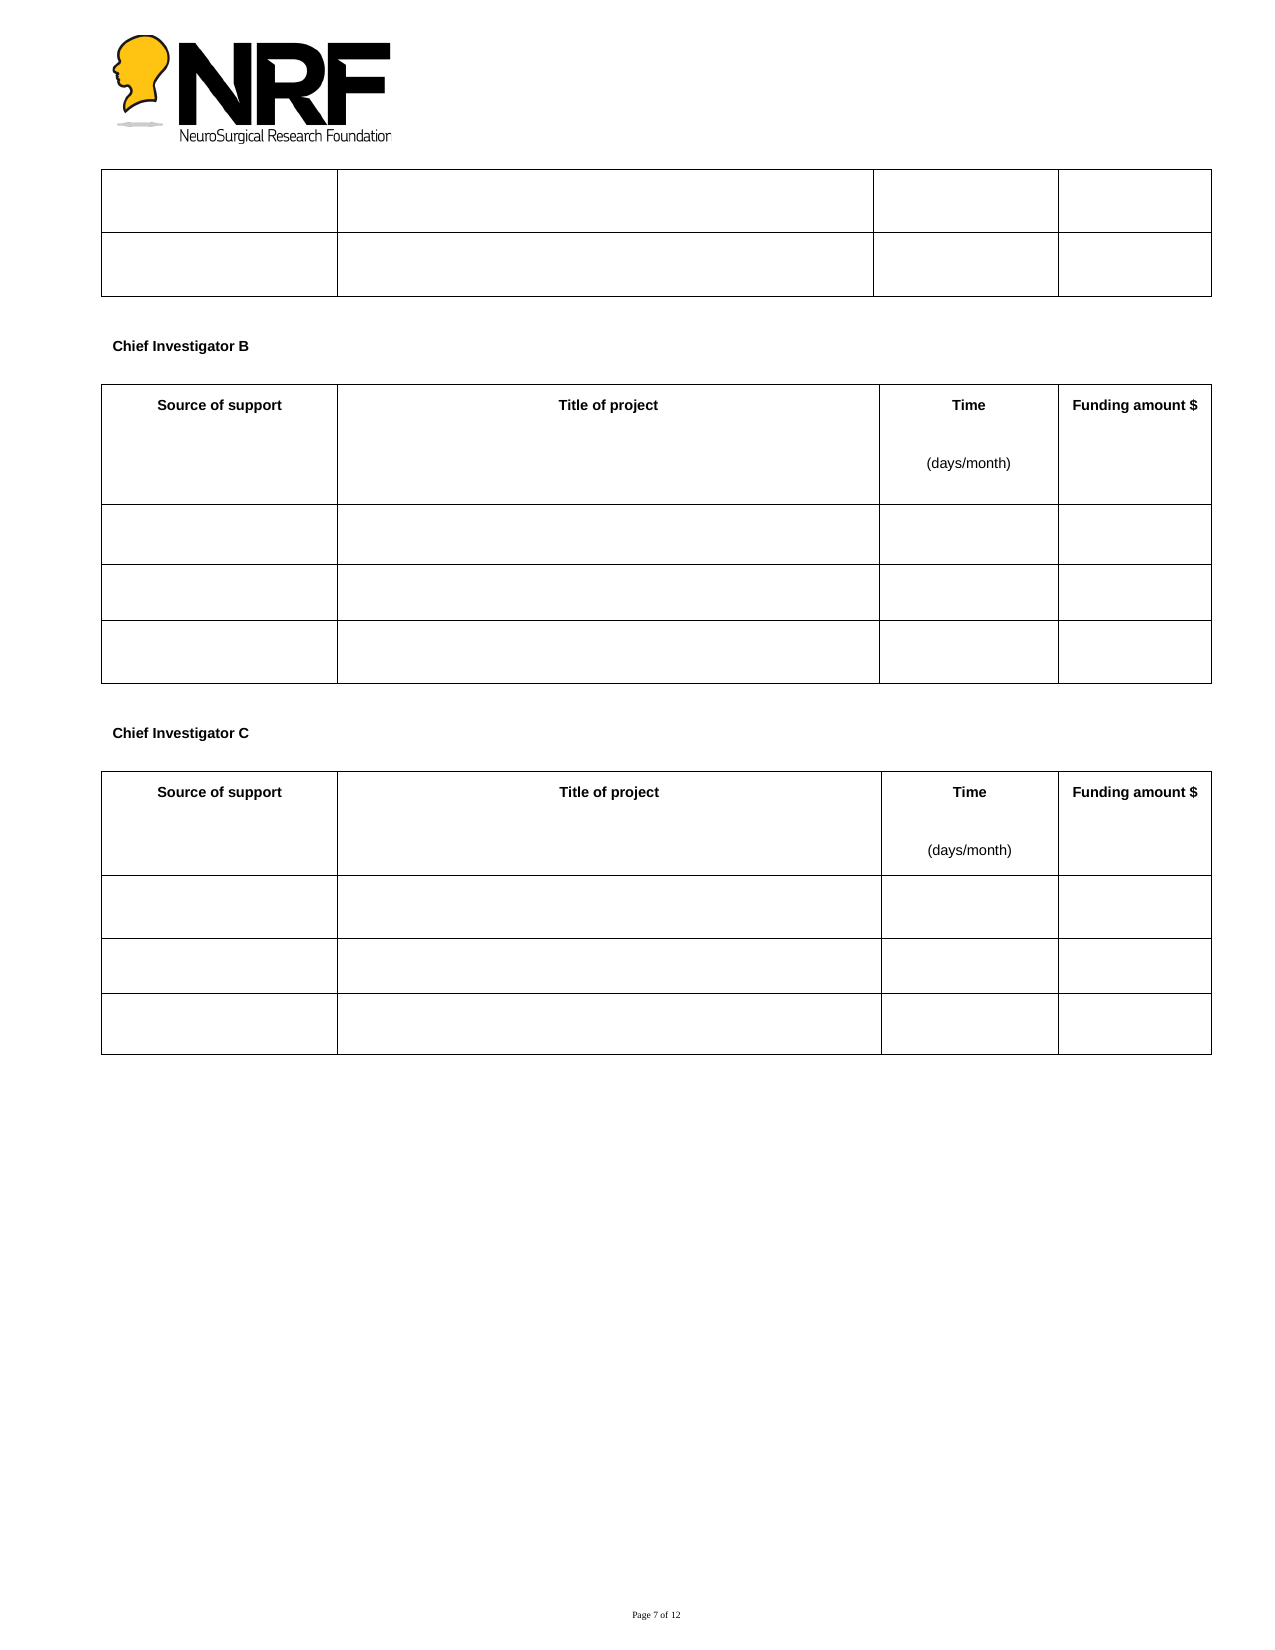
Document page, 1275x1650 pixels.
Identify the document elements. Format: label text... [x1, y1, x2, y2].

table_cell [1059, 170, 1211, 232]
table_cell [338, 505, 879, 564]
table_cell [338, 170, 873, 232]
table_cell [338, 233, 873, 296]
picture [112, 35, 392, 144]
table_cell [338, 994, 881, 1053]
table_header Title of project [338, 772, 881, 875]
table_cell [1059, 621, 1211, 682]
table_cell [102, 994, 337, 1053]
text Chief Investigator B [112, 326, 1200, 355]
table_header Funding amount $ [1059, 772, 1211, 875]
table_cell [1059, 939, 1211, 992]
table_cell [880, 565, 1058, 620]
table_cell [882, 876, 1058, 938]
text Chief Investigator C [112, 713, 1200, 741]
table_cell [880, 505, 1058, 564]
table_header Time (days/month) [880, 385, 1058, 504]
table_cell [882, 994, 1058, 1053]
table_cell [1059, 994, 1211, 1053]
table_cell [338, 876, 881, 938]
table_header Source of support [102, 385, 337, 504]
table_header Title of project [338, 385, 879, 504]
table_cell [102, 939, 337, 992]
table_cell [880, 621, 1058, 682]
table_cell [882, 939, 1058, 992]
table_cell [338, 939, 881, 992]
table_cell [102, 505, 337, 564]
table_header Funding amount $ [1059, 385, 1211, 504]
table_cell [1059, 233, 1211, 296]
table_cell [874, 170, 1058, 232]
table_header Source of support [102, 772, 337, 875]
table_cell [102, 170, 337, 232]
table_cell [1059, 505, 1211, 564]
table_cell [102, 233, 337, 296]
table_cell [102, 565, 337, 620]
table_header Time (days/month) [882, 772, 1058, 875]
table_cell [102, 621, 337, 682]
table_cell [338, 621, 879, 682]
table_cell [102, 876, 337, 938]
table_cell [874, 233, 1058, 296]
table_cell [338, 565, 879, 620]
table_cell [1059, 876, 1211, 938]
table_cell [1059, 565, 1211, 620]
